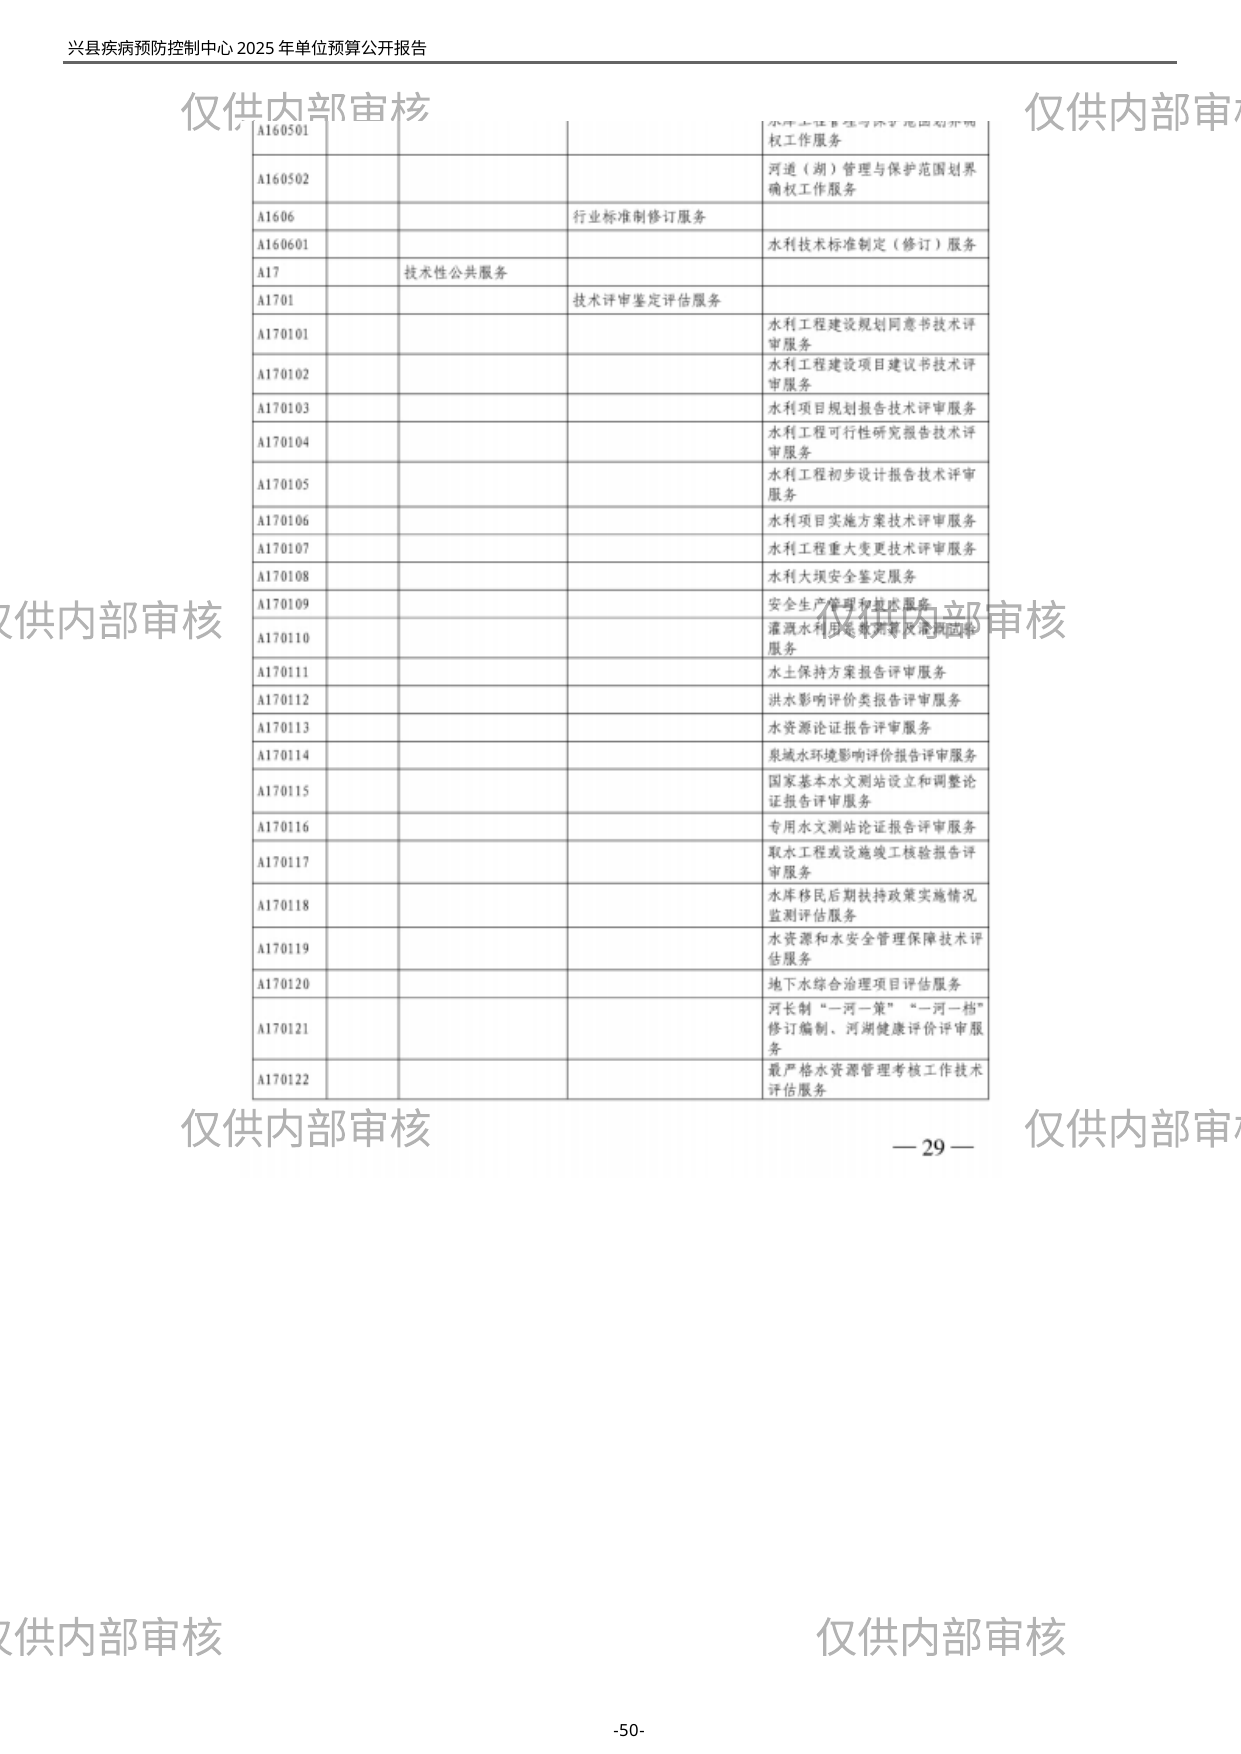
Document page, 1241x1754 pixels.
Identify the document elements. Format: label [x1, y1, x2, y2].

picture [245, 1121, 252, 1130]
picture [992, 616, 1002, 620]
picture [240, 121, 1002, 1178]
picture [992, 624, 1002, 628]
